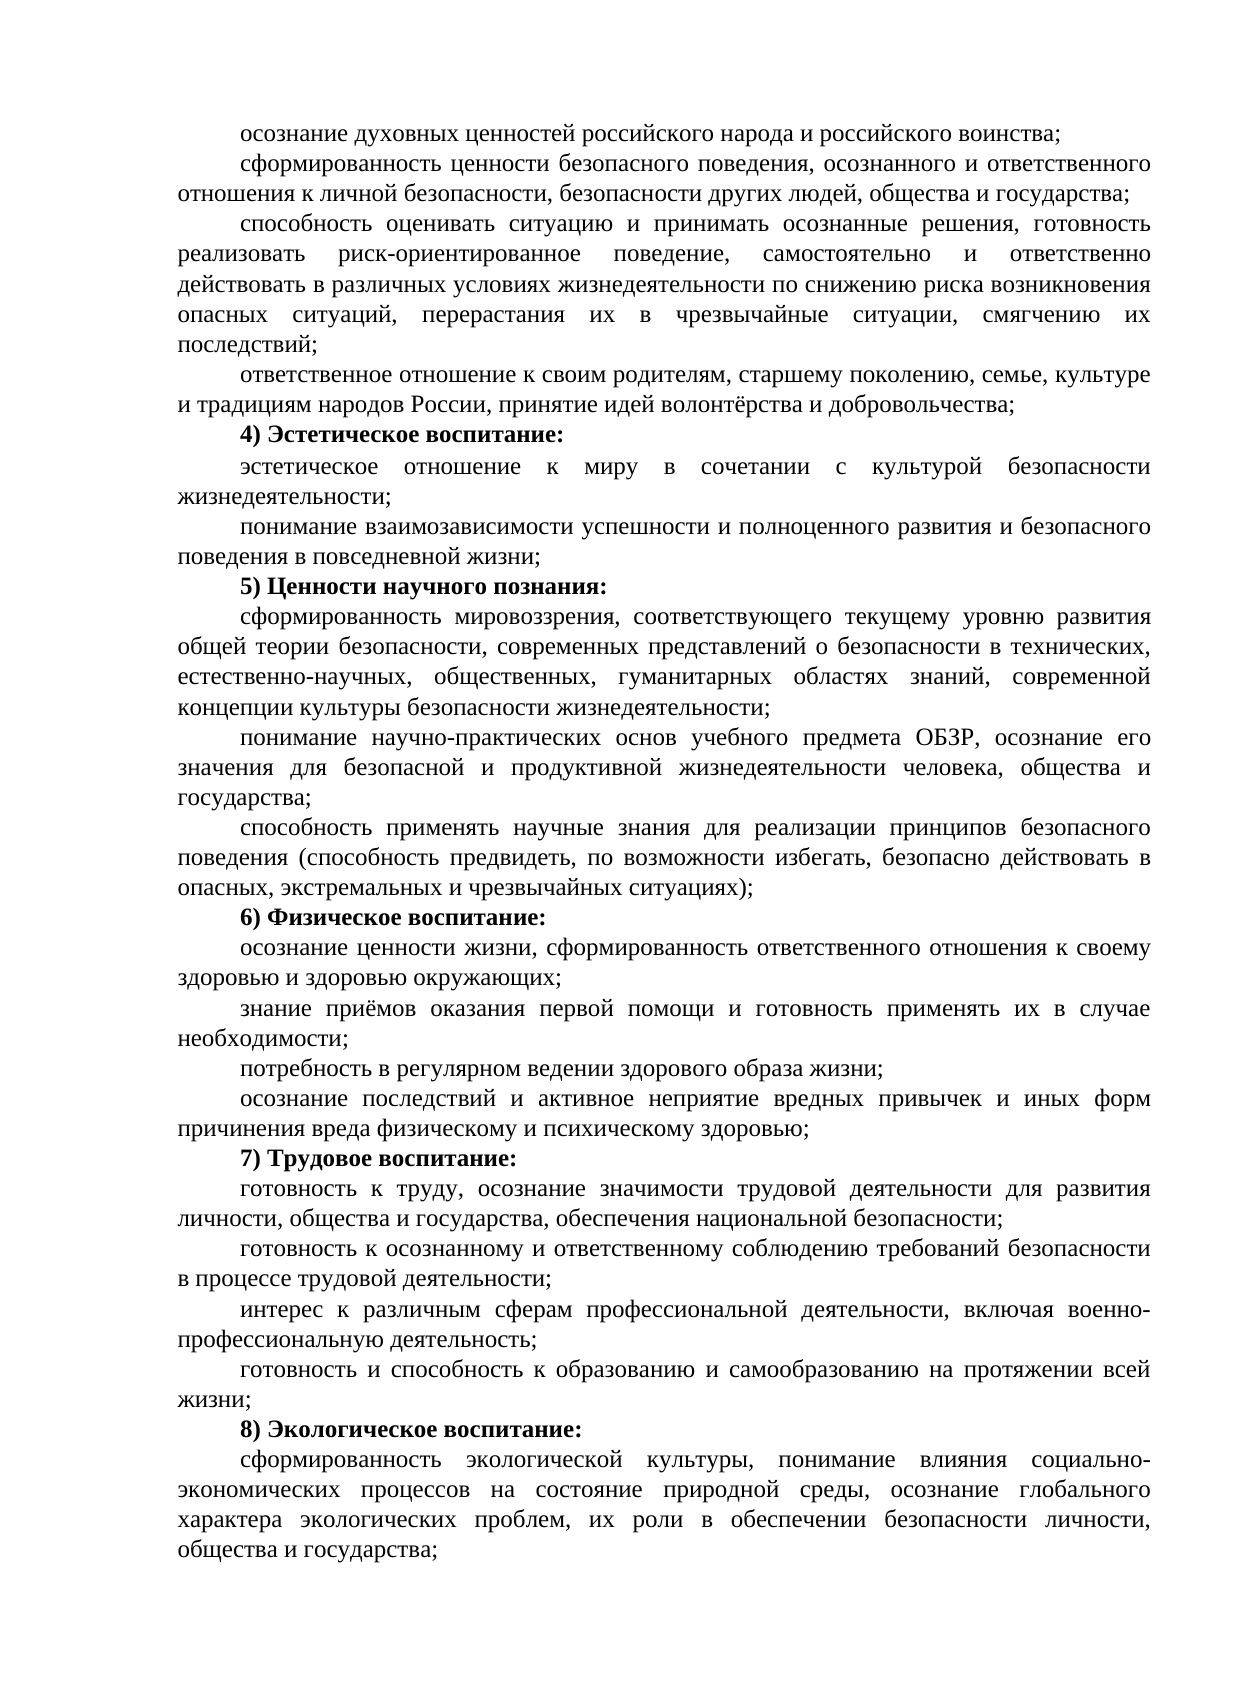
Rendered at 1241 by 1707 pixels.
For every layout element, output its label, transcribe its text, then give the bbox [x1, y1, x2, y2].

text готовность к осознанному и ответственному соблюдению требований безопасности в процессе трудовой деятельности; [177, 1233, 1152, 1292]
text сформированность экологической культуры, понимание влияния социально-экономических процессов на состояние природной среды, осознание глобального характера экологических проблем, их роли в обеспечении безопасности личности, общества и государства; [177, 1444, 1152, 1563]
text способность применять научные знания для реализации принципов безопасного поведения (способность предвидеть, по возможности избегать, безопасно действовать в опасных, экстремальных и чрезвычайных ситуациях); [177, 812, 1152, 901]
text понимание научно-практических основ учебного предмета ОБЗР, осознание его значения для безопасной и продуктивной жизнедеятельности человека, общества и государства; [177, 722, 1152, 811]
text 5) Ценности научного познания: [177, 571, 1152, 600]
text 8) Экологическое воспитание: [177, 1414, 1152, 1443]
text осознание ценности жизни, сформированность ответственного отношения к своему здоровью и здоровью окружающих; [177, 932, 1152, 991]
text готовность к труду, осознание значимости трудовой деятельности для развития личности, общества и государства, обеспечения национальной безопасности; [177, 1173, 1152, 1232]
text понимание взаимозависимости успешности и полноценного развития и безопасного поведения в повседневной жизни; [177, 511, 1152, 570]
text знание приёмов оказания первой помощи и готовность применять их в случае необходимости; [177, 993, 1152, 1051]
text способность оценивать ситуацию и принимать осознанные решения, готовность реализовать риск-ориентированное поведение, самостоятельно и ответственно действовать в различных условиях жизнедеятельности по снижению риска возникновения опасных ситуаций, перерастания их в чрезвычайные ситуации, смягчению их последствий; [177, 208, 1152, 358]
text осознание последствий и активное неприятие вредных привычек и иных форм причинения вреда физическому и психическому здоровью; [177, 1083, 1152, 1142]
text сформированность ценности безопасного поведения, осознанного и ответственного отношения к личной безопасности, безопасности других людей, общества и государства; [177, 148, 1152, 207]
text 4) Эстетическое воспитание: [177, 419, 1152, 448]
text интерес к различным сферам профессиональной деятельности, включая военно-профессиональную деятельность; [177, 1294, 1152, 1352]
text готовность и способность к образованию и самообразованию на протяжении всей жизни; [177, 1354, 1152, 1413]
text 7) Трудовое воспитание: [177, 1143, 1152, 1172]
text ответственное отношение к своим родителям, старшему поколению, семье, культуре и традициям народов России, принятие идей волонтёрства и добровольчества; [177, 359, 1152, 418]
text осознание духовных ценностей российского народа и российского воинства; [177, 118, 1152, 147]
text 6) Физическое воспитание: [177, 902, 1152, 931]
text потребность в регулярном ведении здорового образа жизни; [177, 1053, 1152, 1082]
text сформированность мировоззрения, соответствующего текущему уровню развития общей теории безопасности, современных представлений о безопасности в технических, естественно-научных, общественных, гуманитарных областях знаний, современной концепции культуры безопасности жизнедеятельности; [177, 601, 1152, 720]
text эстетическое отношение к миру в сочетании с культурой безопасности жизнедеятельности; [177, 451, 1152, 509]
